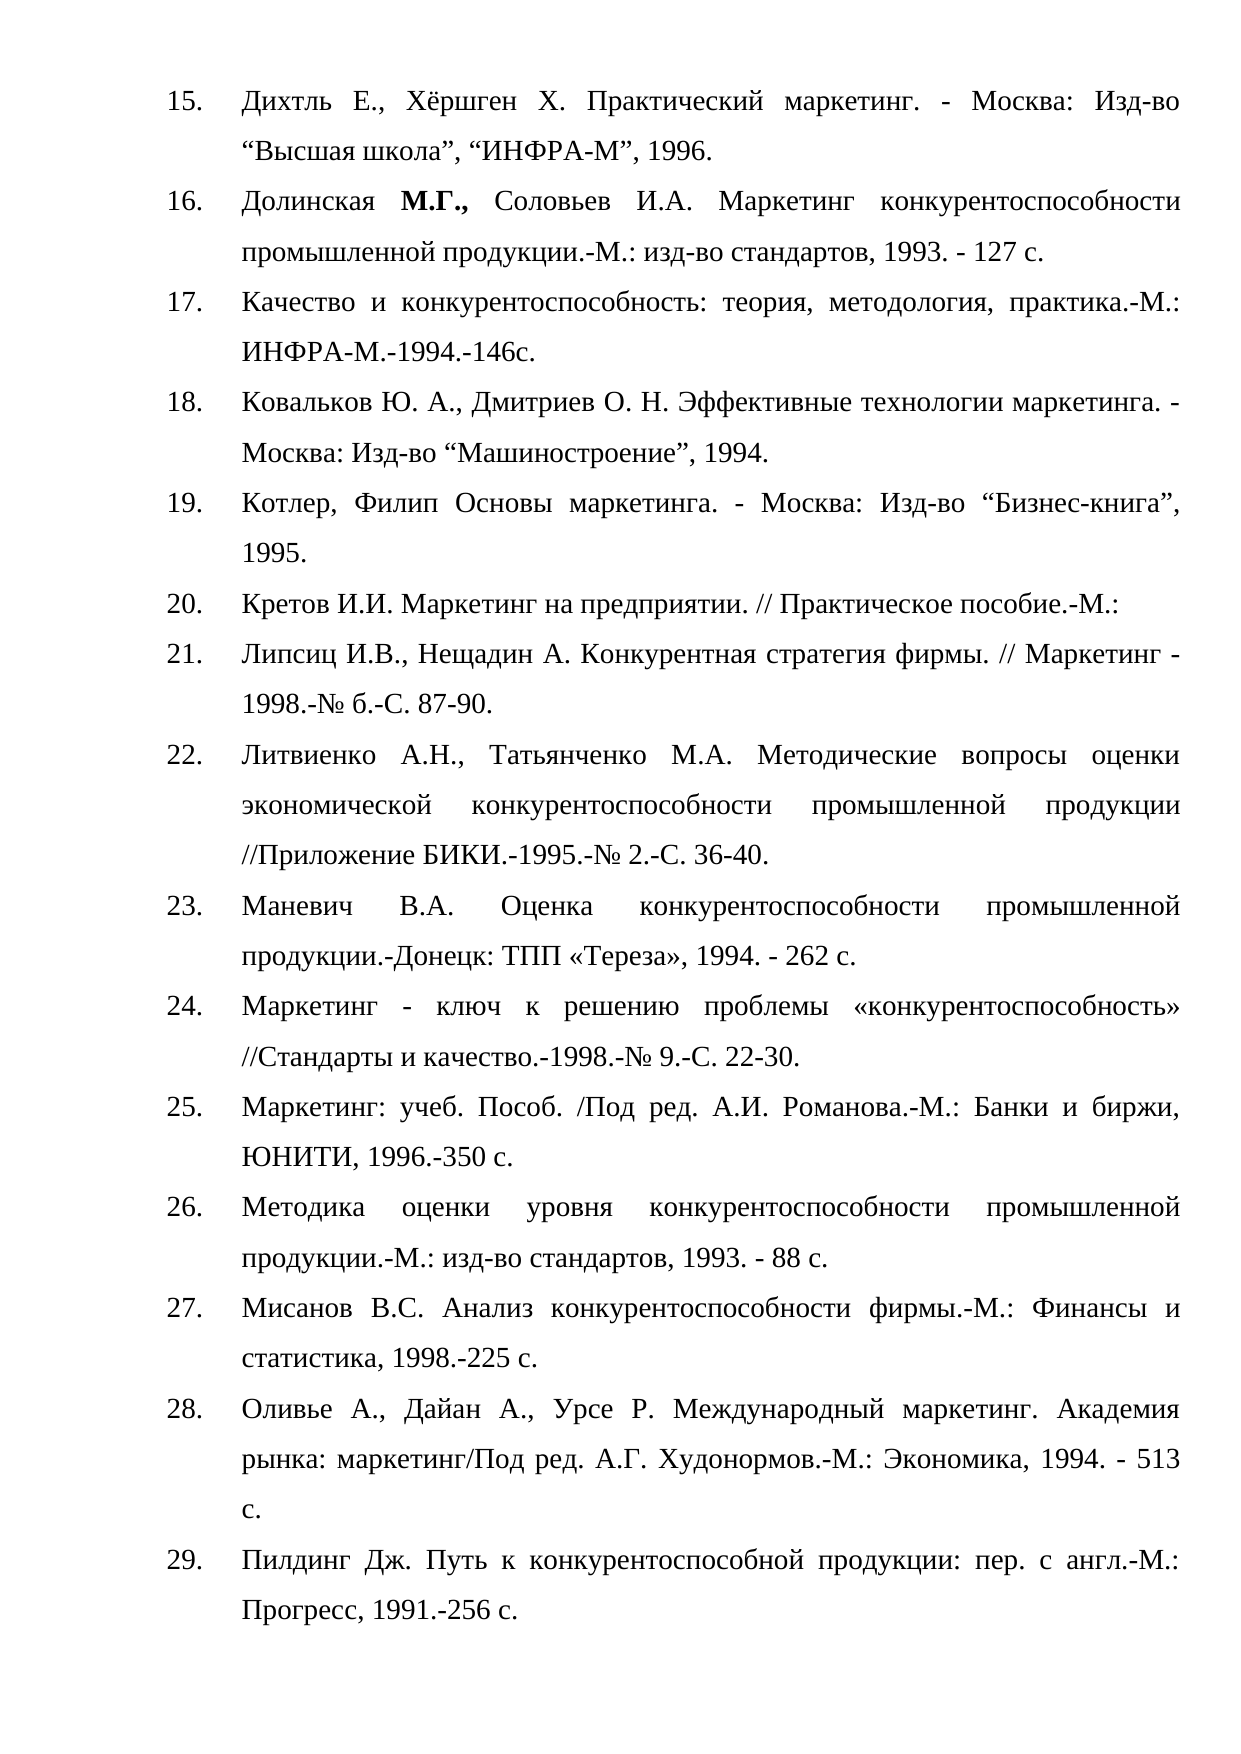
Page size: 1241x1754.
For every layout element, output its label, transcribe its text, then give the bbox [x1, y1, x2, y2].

text Липсиц И.В., Нещадин А. Конкурентная стратегия фирмы. // Маркетинг - 1998.-№ б.-С. 87-90. [166, 636, 1181, 720]
text Маркетинг - ключ к решению проблемы «конкурентоспособность» //Стандарты и качество.-1998.-№ 9.-С. 22-30. [166, 988, 1181, 1072]
text Котлер, Филип Основы маркетинга. - Москва: Изд-во “Бизнес-книга”, 1995. [166, 485, 1181, 569]
text Оливье А., Дайан А., Урсе Р. Международный маркетинг. Академия рынка: маркетинг/Под ред. А.Г. Худонормов.-М.: Экономика, 1994. - 513 с. [166, 1391, 1181, 1525]
text Дихтль Е., Хёршген Х. Практический маркетинг. - Москва: Изд-во “Высшая школа”, “ИНФРА-М”, 1996. [166, 83, 1181, 167]
text Кретов И.И. Маркетинг на предприятии. // Практическое пособие.-М.: [166, 586, 1181, 619]
text Ковальков Ю. А., Дмитриев О. Н. Эффективные технологии маркетинга. - Москва: Изд-во “Машиностроение”, 1994. [166, 384, 1181, 468]
text Методика оценки уровня конкурентоспособности промышленной продукции.-М.: изд-во стандартов, 1993. - 88 с. [166, 1189, 1181, 1273]
text Мисанов B.C. Анализ конкурентоспособности фирмы.-М.: Финансы и статистика, 1998.-225 с. [166, 1290, 1181, 1374]
text Качество и конкурентоспособность: теория, методология, практика.-М.: ИНФРА-М.-1994.-146с. [166, 284, 1181, 368]
text Долинская М.Г., Соловьев И.А. Маркетинг конкурентоспособности промышленной продукции.-М.: изд-во стандартов, 1993. - 127 с. [166, 183, 1181, 267]
text Литвиенко А.Н., Татьянченко М.А. Методические вопросы оценки экономической конкурентоспособности промышленной продукции //Приложение БИКИ.-1995.-№ 2.-С. 36-40. [166, 737, 1181, 871]
text Маркетинг: учеб. Пособ. /Под ред. А.И. Романова.-М.: Банки и биржи, ЮНИТИ, 1996.-350 с. [166, 1089, 1181, 1173]
text Пилдинг Дж. Путь к конкурентоспособной продукции: пер. с англ.-М.: Прогресс, 1991.-256 с. [166, 1542, 1181, 1626]
text Маневич В.А. Оценка конкурентоспособности промышленной продукции.-Донецк: ТПП «Тереза», 1994. - 262 с. [166, 888, 1181, 972]
